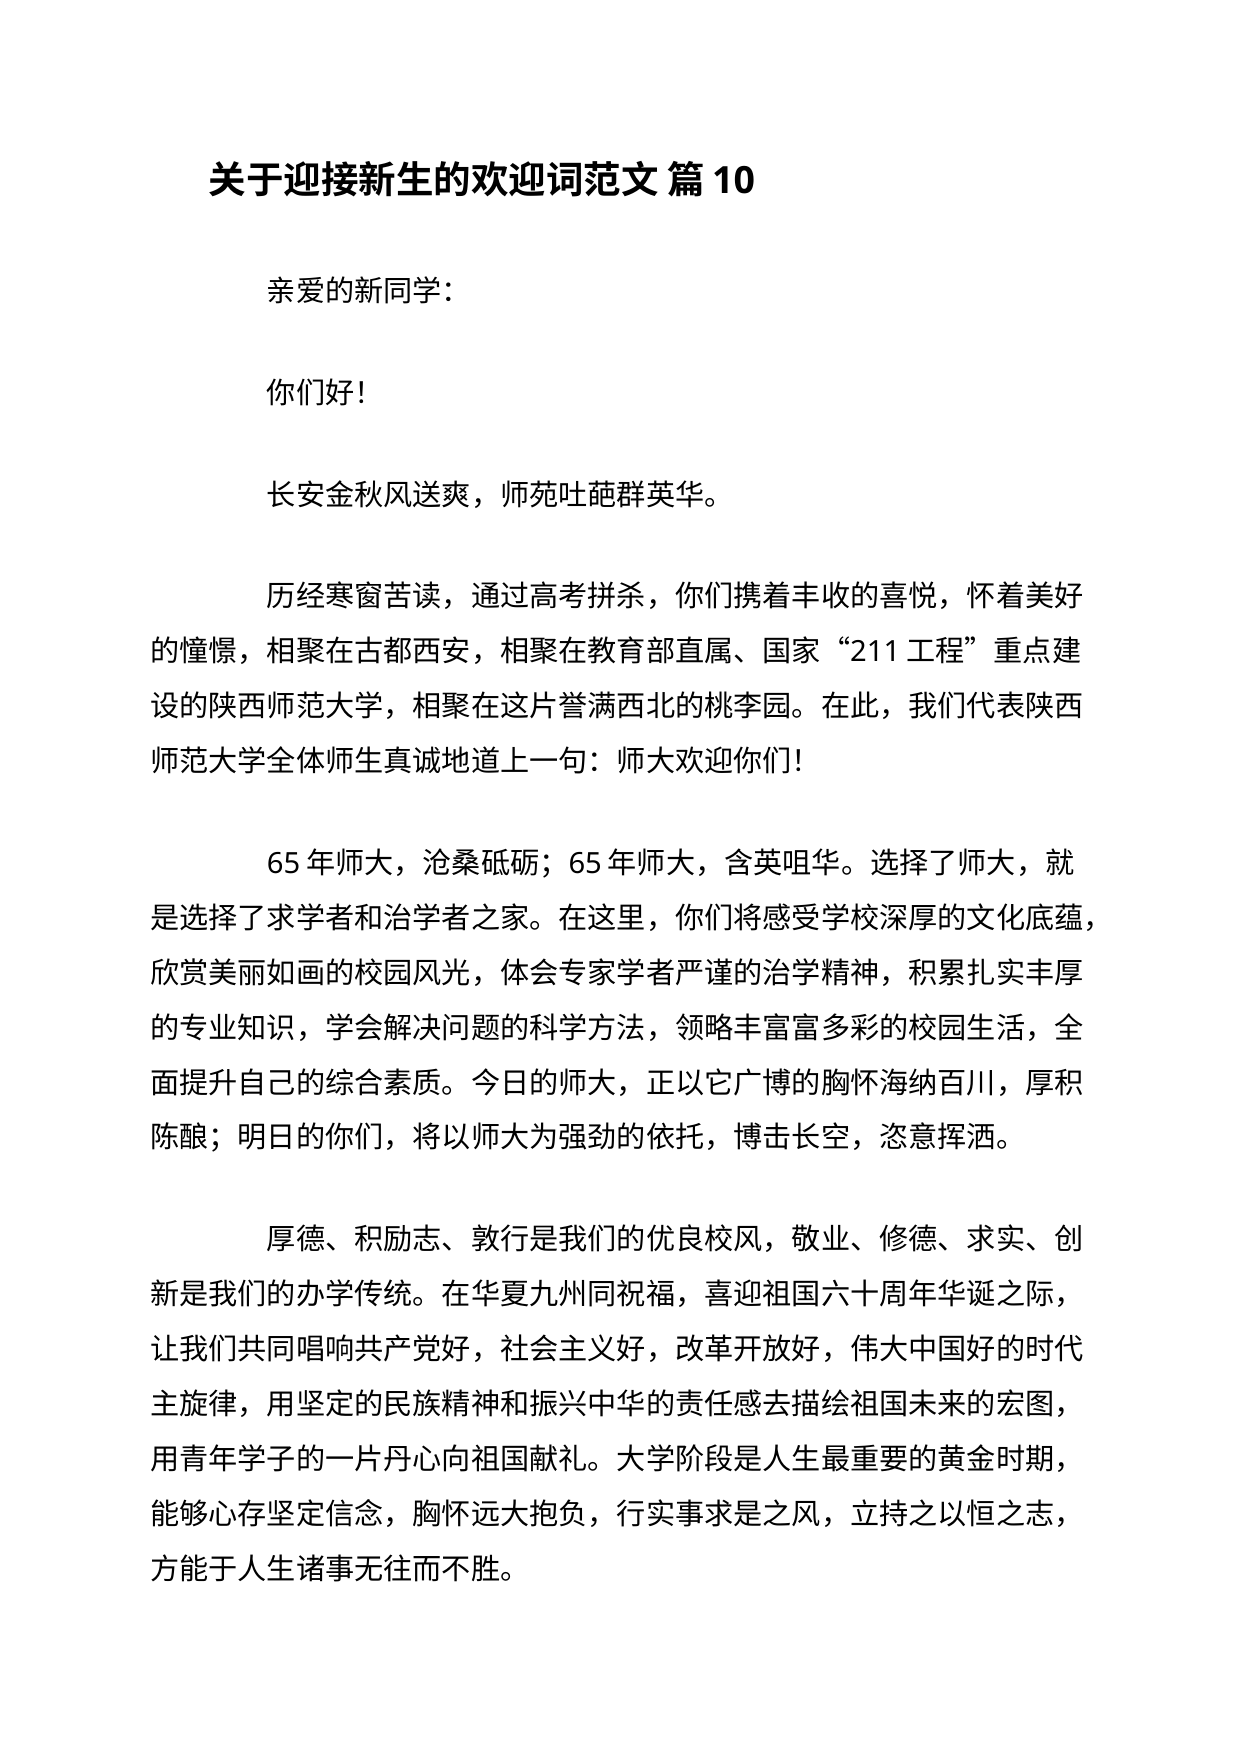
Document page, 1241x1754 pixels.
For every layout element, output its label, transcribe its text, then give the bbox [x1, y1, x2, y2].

text 关于迎接新生的欢迎词范文 篇10 [150, 150, 1090, 204]
text 长安金秋风送爽，师苑吐葩群英华。 [150, 471, 1090, 513]
text 亲爱的新同学： [150, 268, 1090, 310]
text 65年师大，沧桑砥砺；65年师大，含英咀华。选择了师大，就是选择了求学者和治学者之家。在这里，你们将感受学校深厚的文化底蕴，欣赏美丽如画的校园风光，体会专家学者严谨的治学精神，积累扎实丰厚的专业知识，学会解决问题的科学方法，领略丰富富多彩的校园生活，全面提升自己的综合素质。今日的师大，正以它广博的胸怀海纳百川，厚积陈酿；明日的你们，将以师大为强劲的依托，博击长空，恣意挥洒。 [150, 839, 1090, 1156]
text 厚德、积励志、敦行是我们的优良校风，敬业、修德、求实、创新是我们的办学传统。在华夏九州同祝福，喜迎祖国六十周年华诞之际，让我们共同唱响共产党好，社会主义好，改革开放好，伟大中国好的时代主旋律，用坚定的民族精神和振兴中华的责任感去描绘祖国未来的宏图，用青年学子的一片丹心向祖国献礼。大学阶段是人生最重要的黄金时期，能够心存坚定信念，胸怀远大抱负，行实事求是之风，立持之以恒之志，方能于人生诸事无往而不胜。 [150, 1216, 1090, 1587]
text 你们好！ [150, 369, 1090, 412]
text 历经寒窗苦读，通过高考拼杀，你们携着丰收的喜悦，怀着美好的憧憬，相聚在古都西安，相聚在教育部直属、国家“211工程”重点建设的陕西师范大学，相聚在这片誉满西北的桃李园。在此，我们代表陕西师范大学全体师生真诚地道上一句：师大欢迎你们！ [150, 573, 1090, 780]
